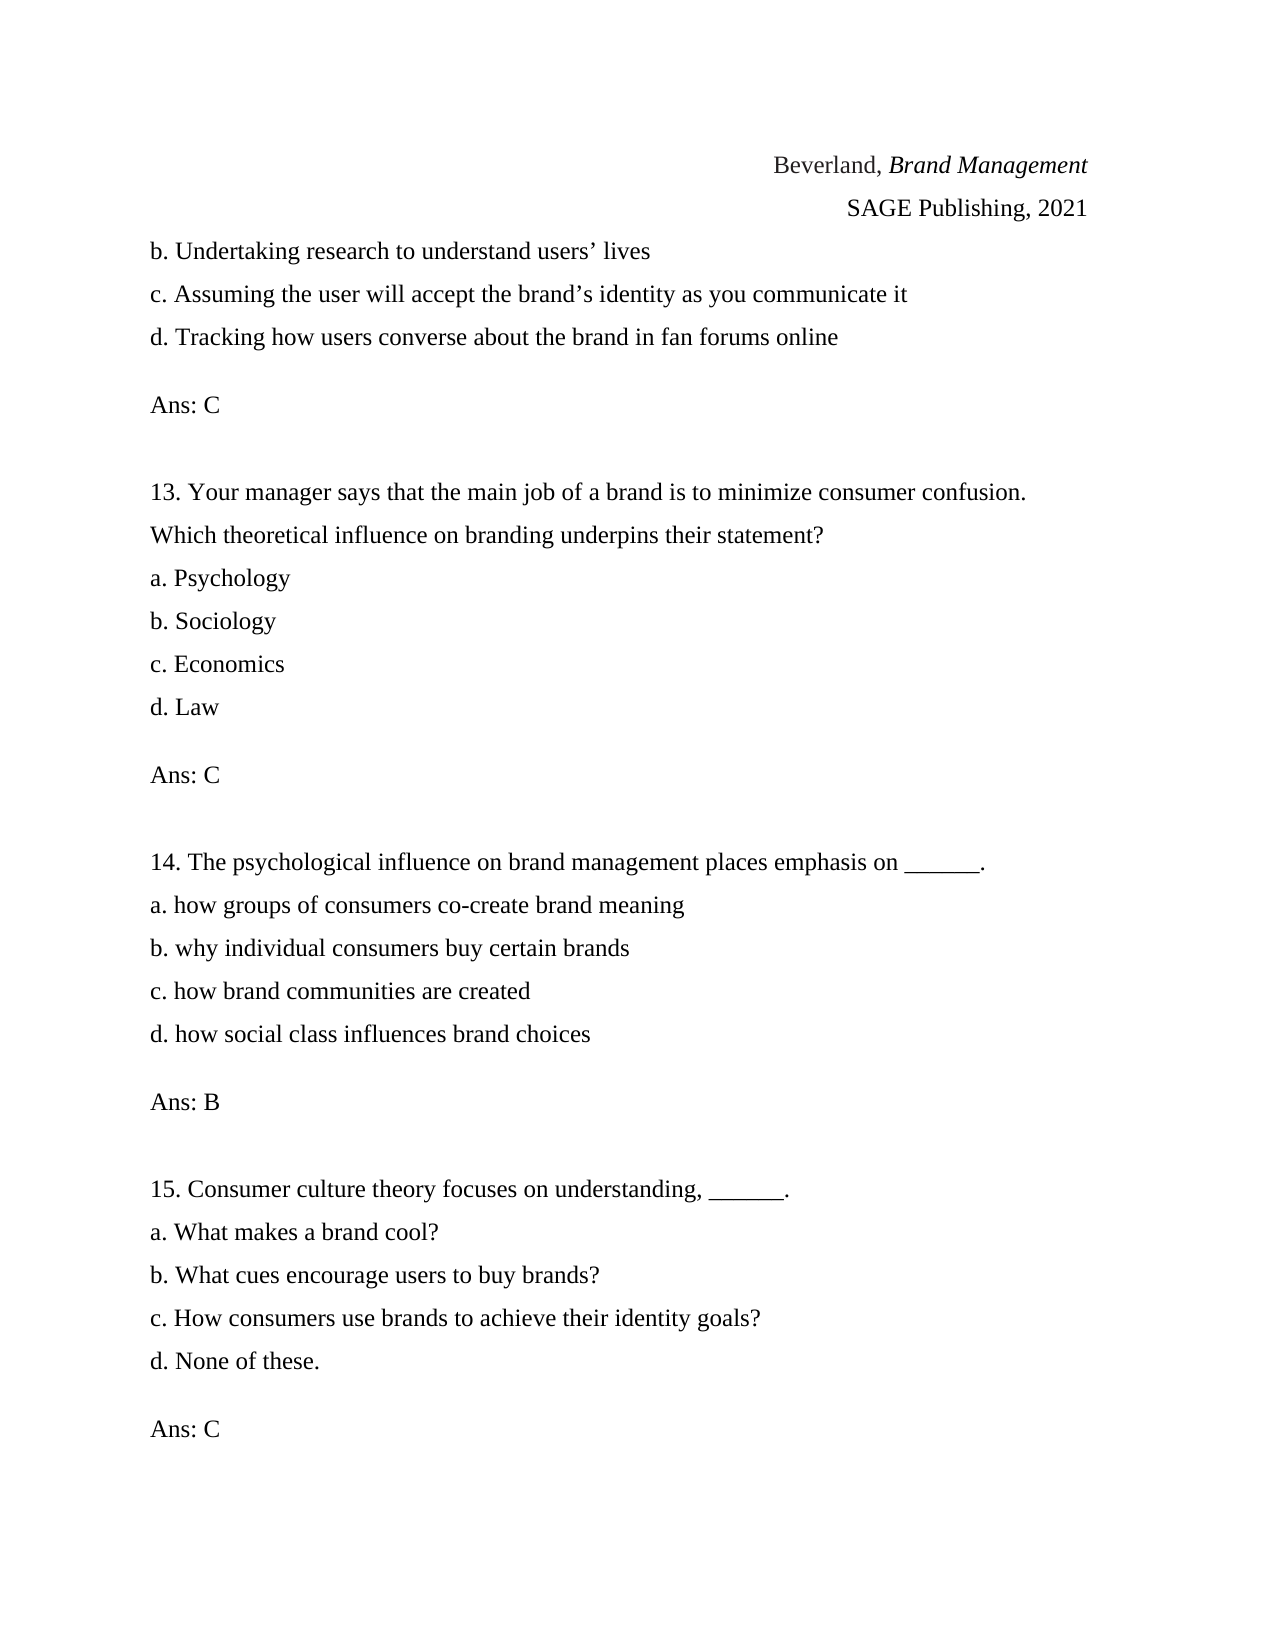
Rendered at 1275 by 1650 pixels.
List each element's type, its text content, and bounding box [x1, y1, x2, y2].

list Ans: B [150, 1087, 1087, 1116]
text a. What makes a brand cool? [150, 1217, 1087, 1246]
text c. how brand communities are created [150, 976, 1087, 1005]
text d. how social class influences brand choices [150, 1019, 1087, 1048]
text a. Psychology [150, 563, 1087, 592]
list Ans: C [150, 391, 1087, 419]
text 15. Consumer culture theory focuses on understanding, ______. [150, 1174, 1087, 1202]
text b. Undertaking research to understand users’ lives [150, 236, 1087, 265]
text b. What cues encourage users to buy brands? [150, 1260, 1087, 1289]
text c. Assuming the user will accept the brand’s identity as you communicate it [150, 279, 1087, 308]
list Ans: C [150, 1414, 1087, 1443]
text c. How consumers use brands to achieve their identity goals? [150, 1303, 1087, 1332]
text b. why individual consumers buy certain brands [150, 933, 1087, 962]
text d. Law [150, 692, 1087, 721]
text c. Economics [150, 649, 1087, 678]
text b. Sociology [150, 606, 1087, 635]
text d. None of these. [150, 1346, 1087, 1375]
text 14. The psychological influence on brand management places emphasis on ______. [150, 847, 1087, 876]
list Ans: C [150, 761, 1087, 789]
text d. Tracking how users converse about the brand in fan forums online [150, 322, 1087, 351]
text a. how groups of consumers co-create brand meaning [150, 890, 1087, 919]
text 13. Your manager says that the main job of a brand is to minimize consumer confusion. Which theoretical influence on branding underpins their statement? [150, 477, 1087, 549]
